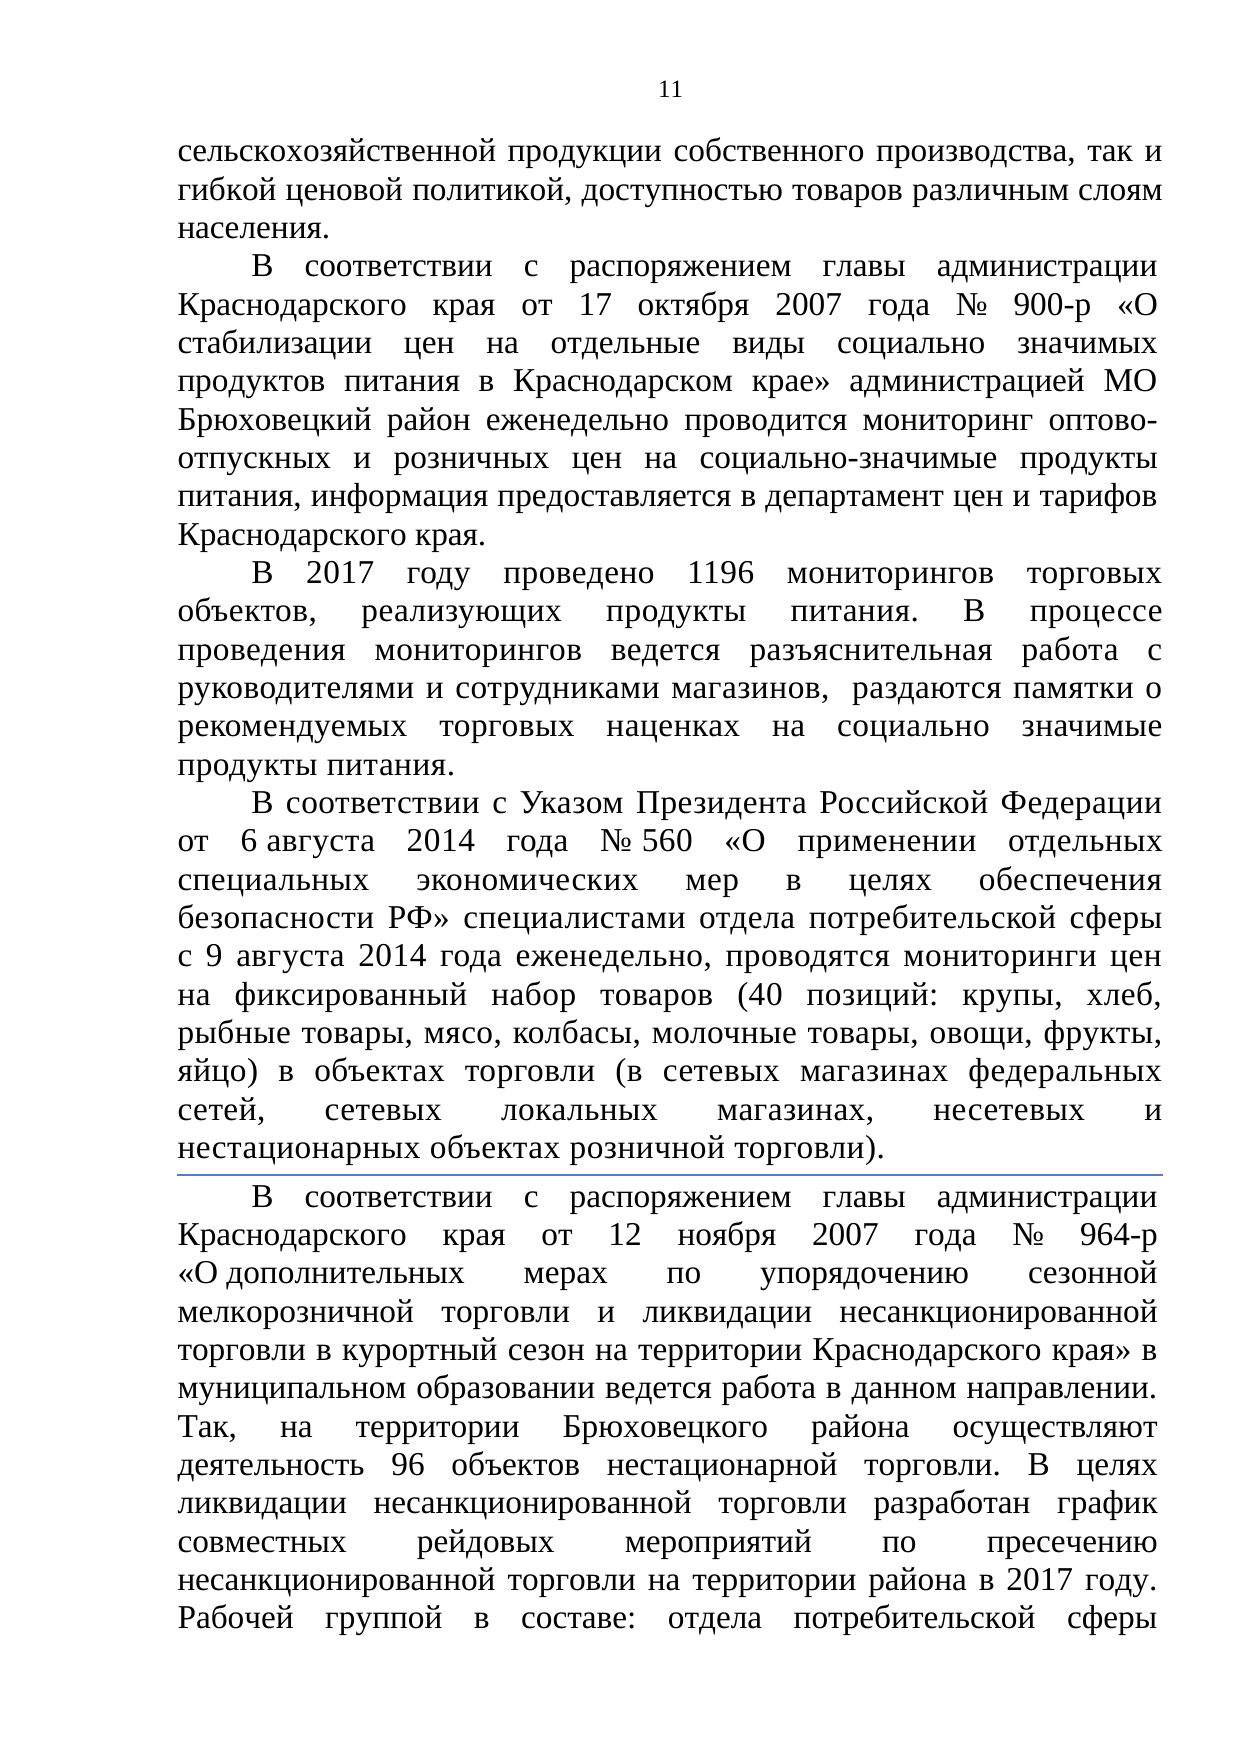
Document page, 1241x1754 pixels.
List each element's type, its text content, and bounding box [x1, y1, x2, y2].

title В 2017 году проведено 1196 мониторингов торговых объектов, реализующих продукты питания. В процессе проведения мониторингов ведется разъяснительная работа с руководителями и сотрудниками магазинов, раздаются памятки о рекомендуемых торговых наценках на социально значимые продукты питания. [177, 552, 1163, 782]
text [177, 131, 1163, 246]
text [177, 1176, 1158, 1636]
text В соответствии с распоряжением главы администрации Краснодарского края от 17 октября 2007 года № 900-р «О стабилизации цен на отдельные виды социально значимых продуктов питания в Краснодарском крае» администрацией МО Брюховецкий район еженедельно проводится мониторинг оптово-отпускных и розничных цен на социально-значимые продукты питания, информация предоставляется в департамент цен и тарифов Краснодарского края. [177, 246, 1158, 552]
title В соответствии с Указом Президента Российской Федерации от 6 августа 2014 года № 560 «О применении отдельных специальных экономических мер в целях обеспечения безопасности РФ» специалистами отдела потребительской сферы с 9 августа 2014 года еженедельно, проводятся мониторинги цен на фиксированный набор товаров (40 позиций: крупы, хлеб, рыбные товары, мясо, колбасы, молочные товары, овощи, фрукты, яйцо) в объектах торговли (в сетевых магазинах федеральных сетей, сетевых локальных магазинах, несетевых и нестационарных объектах розничной торговли). [177, 782, 1163, 1174]
